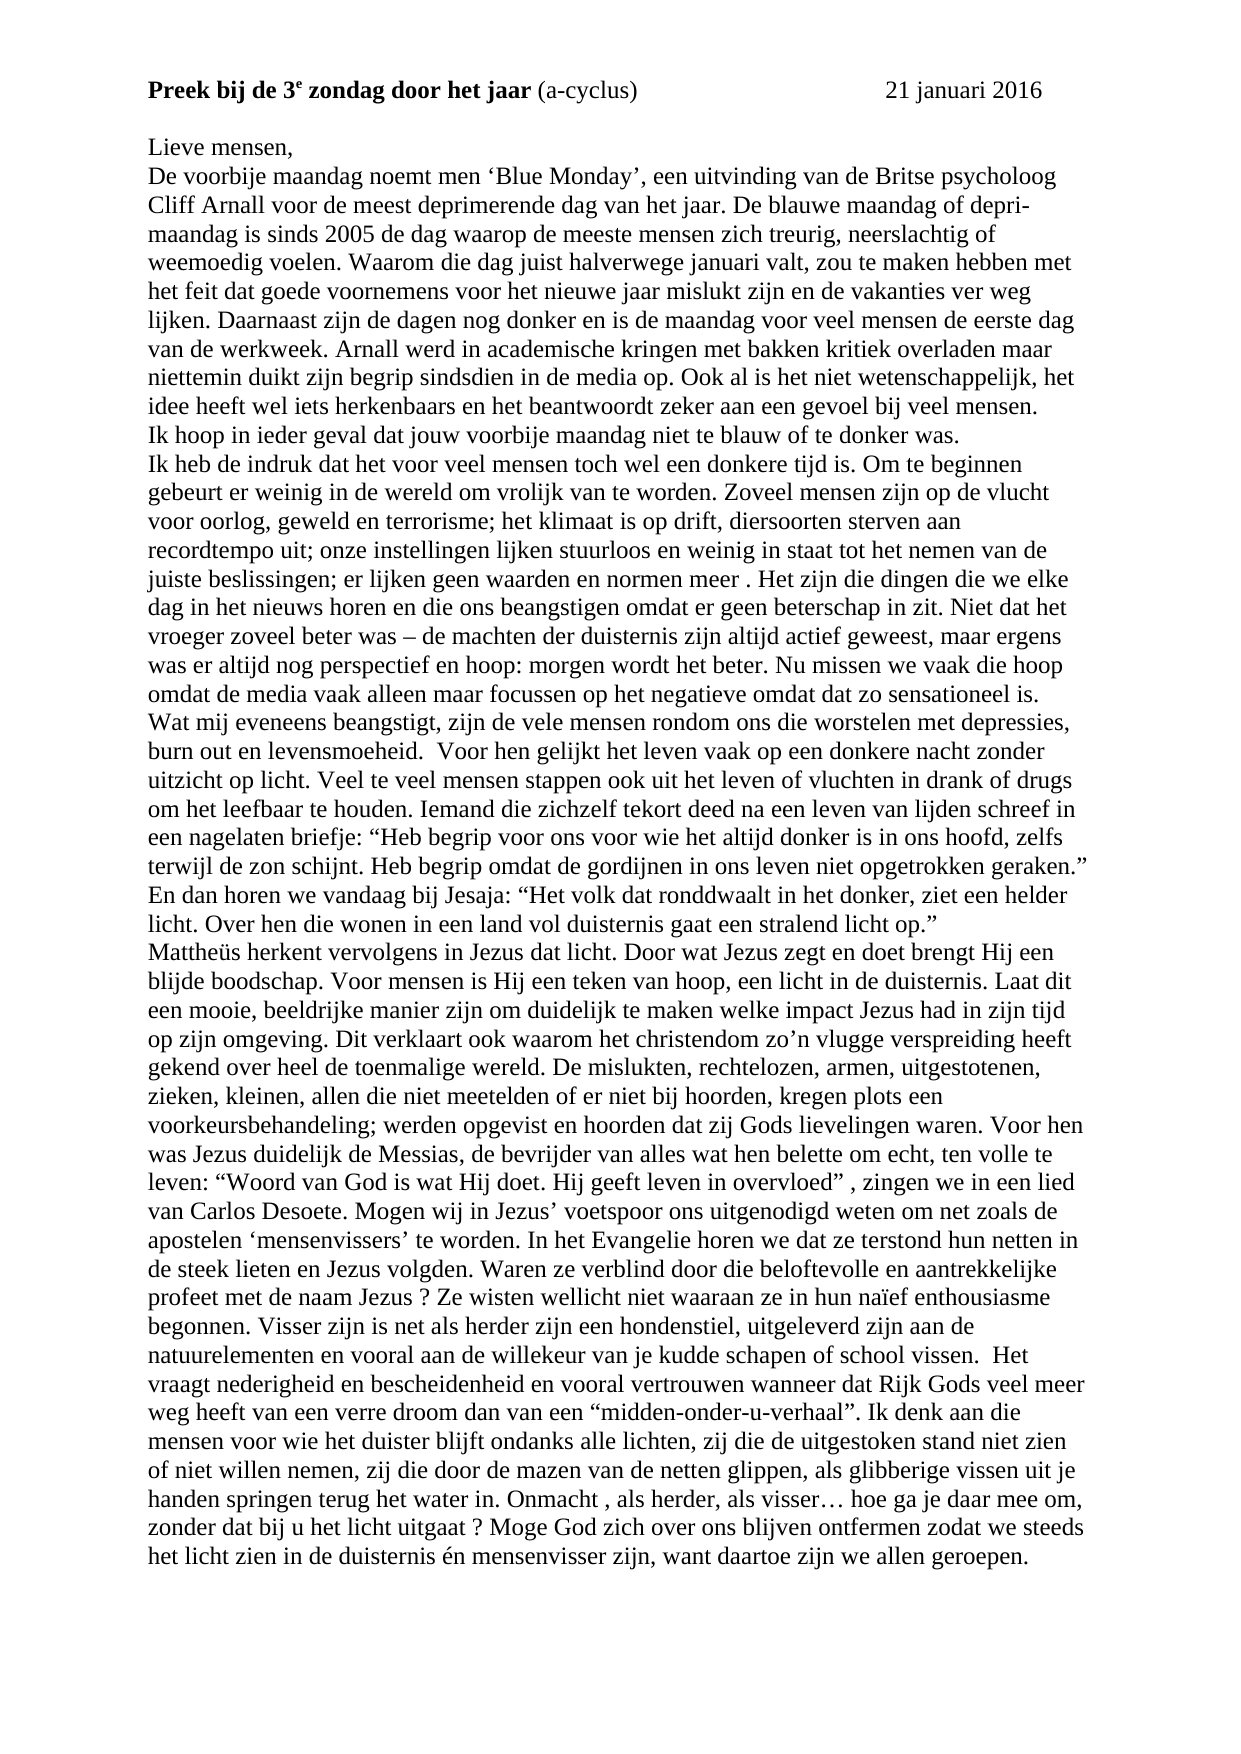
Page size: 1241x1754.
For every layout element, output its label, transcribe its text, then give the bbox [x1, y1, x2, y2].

text Ik hoop in ieder geval dat jouw voorbije maandag niet te blauw of te donker was. [148, 420, 1092, 449]
text Mattheüs herkent vervolgens in Jezus dat licht. Door wat Jezus zegt en doet brengt Hij een blijde boodschap. Voor mensen is Hij een teken van hoop, een licht in de duisternis. Laat dit een mooie, beeldrijke manier zijn om duidelijk te maken welke impact Jezus had in zijn tijd op zijn omgeving. Dit verklaart ook waarom het christendom zo’n vlugge verspreiding heeft gekend over heel de toenmalige wereld. De mislukten, rechtelozen, armen, uitgestotenen, zieken, kleinen, allen die niet meetelden of er niet bij hoorden, kregen plots een voorkeursbehandeling; werden opgevist en hoorden dat zij Gods lievelingen waren. Voor hen was Jezus duidelijk de Messias, de bevrijder van alles wat hen belette om echt, ten volle te leven: “Woord van God is wat Hij doet. Hij geeft leven in overvloed” , zingen we in een lied van Carlos Desoete. Mogen wij in Jezus’ voetspoor ons uitgenodigd weten om net zoals de apostelen ‘mensenvissers’ te worden. In het Evangelie horen we dat ze terstond hun netten in de steek lieten en Jezus volgden. Waren ze verblind door die beloftevolle en aantrekkelijke profeet met de naam Jezus ? Ze wisten wellicht niet waaraan ze in hun naïef enthousiasme begonnen. Visser zijn is net als herder zijn een hondenstiel, uitgeleverd zijn aan de natuurelementen en vooral aan de willekeur van je kudde schapen of school vissen. Het vraagt nederigheid en bescheidenheid en vooral vertrouwen wanneer dat Rijk Gods veel meer weg heeft van een verre droom dan van een “midden-onder-u-verhaal”. Ik denk aan die mensen voor wie het duister blijft ondanks alle lichten, zij die de uitgestoken stand niet zien of niet willen nemen, zij die door de mazen van de netten glippen, als glibberige vissen uit je handen springen terug het water in. Onmacht , als herder, als visser… hoe ga je daar mee om, zonder dat bij u het licht uitgaat ? Moge God zich over ons blijven ontfermen zodat we steeds het licht zien in de duisternis én mensenvisser zijn, want daartoe zijn we allen geroepen. [148, 937, 1092, 1570]
text Preek bij de 3e zondag door het jaar (a-cyclus) 21 januari 2016 [148, 75, 1092, 104]
text Wat mij eveneens beangstigt, zijn de vele mensen rondom ons die worstelen met depressies, burn out en levensmoeheid. Voor hen gelijkt het leven vaak op een donkere nacht zonder uitzicht op licht. Veel te veel mensen stappen ook uit het leven of vluchten in drank of drugs om het leefbaar te houden. Iemand die zichzelf tekort deed na een leven van lijden schreef in een nagelaten briefje: “Heb begrip voor ons voor wie het altijd donker is in ons hoofd, zelfs terwijl de zon schijnt. Heb begrip omdat de gordijnen in ons leven niet opgetrokken geraken.” [148, 707, 1092, 880]
text Ik heb de indruk dat het voor veel mensen toch wel een donkere tijd is. Om te beginnen gebeurt er weinig in de wereld om vrolijk van te worden. Zoveel mensen zijn op de vlucht voor oorlog, geweld en terrorisme; het klimaat is op drift, diersoorten sterven aan recordtempo uit; onze instellingen lijken stuurloos en weinig in staat tot het nemen van de juiste beslissingen; er lijken geen waarden en normen meer . Het zijn die dingen die we elke dag in het nieuws horen en die ons beangstigen omdat er geen beterschap in zit. Niet dat het vroeger zoveel beter was – de machten der duisternis zijn altijd actief geweest, maar ergens was er altijd nog perspectief en hoop: morgen wordt het beter. Nu missen we vaak die hoop omdat de media vaak alleen maar focussen op het negatieve omdat dat zo sensationeel is. [148, 449, 1092, 707]
text Lieve mensen, [148, 132, 1092, 161]
text De voorbije maandag noemt men ‘Blue Monday’, een uitvinding van de Britse psycholoog Cliff Arnall voor de meest deprimerende dag van het jaar. De blauwe maandag of depri-maandag is sinds 2005 de dag waarop de meeste mensen zich treurig, neerslachtig of weemoedig voelen. Waarom die dag juist halverwege januari valt, zou te maken hebben met het feit dat goede voornemens voor het nieuwe jaar mislukt zijn en de vakanties ver weg lijken. Daarnaast zijn de dagen nog donker en is de maandag voor veel mensen de eerste dag van de werkweek. Arnall werd in academische kringen met bakken kritiek overladen maar niettemin duikt zijn begrip sindsdien in de media op. Ook al is het niet wetenschappelijk, het idee heeft wel iets herkenbaars en het beantwoordt zeker aan een gevoel bij veel mensen. [148, 161, 1092, 420]
text En dan horen we vandaag bij Jesaja: “Het volk dat ronddwaalt in het donker, ziet een helder licht. Over hen die wonen in een land vol duisternis gaat een stralend licht op.” [148, 880, 1092, 937]
